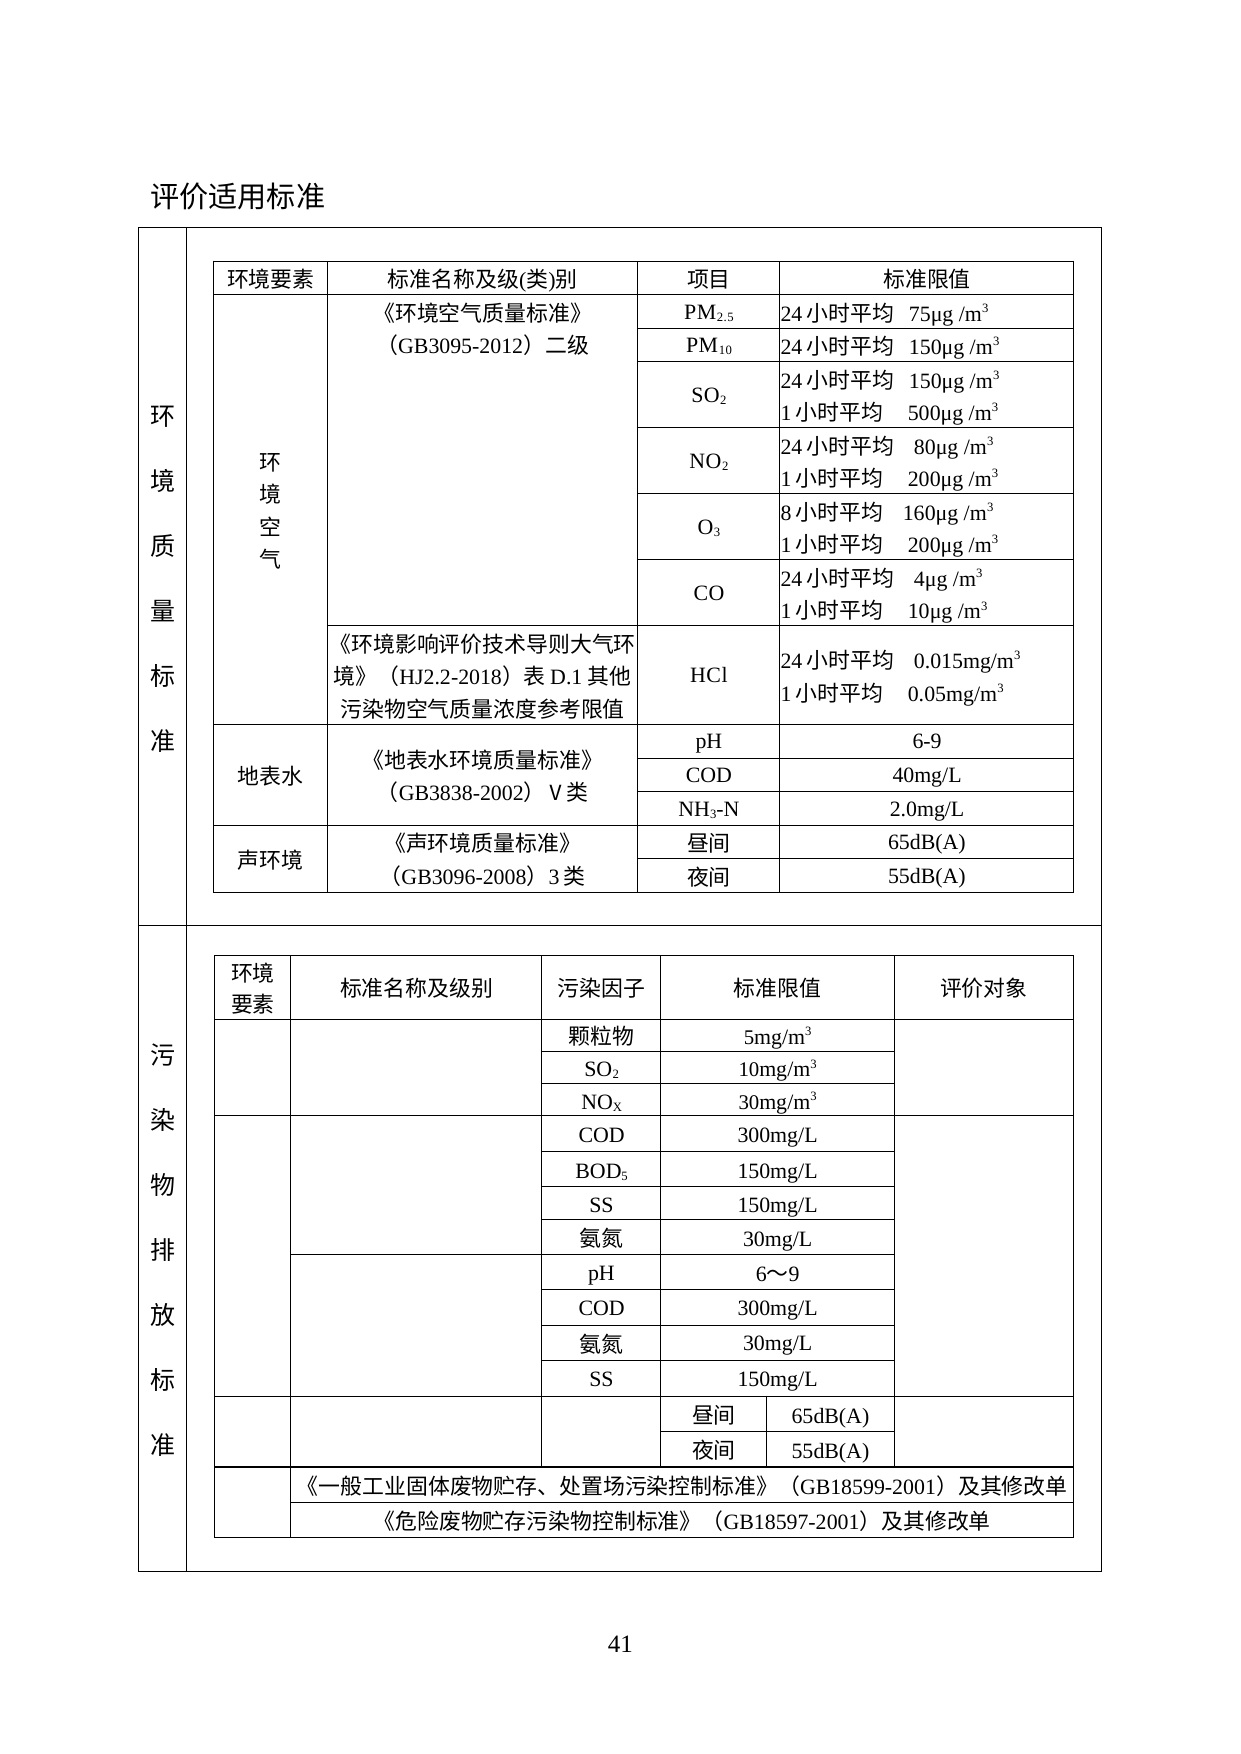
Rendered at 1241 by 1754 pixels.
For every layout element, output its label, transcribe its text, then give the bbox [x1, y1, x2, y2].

table_header 环 境 质 量 标 准 [139, 228, 186, 925]
table_cell [187, 926, 1101, 1571]
text 评价适用标准 [150, 162, 1090, 227]
table_header [187, 228, 1101, 925]
table_cell 污 染 物 排 放 标 准 [139, 926, 186, 1571]
